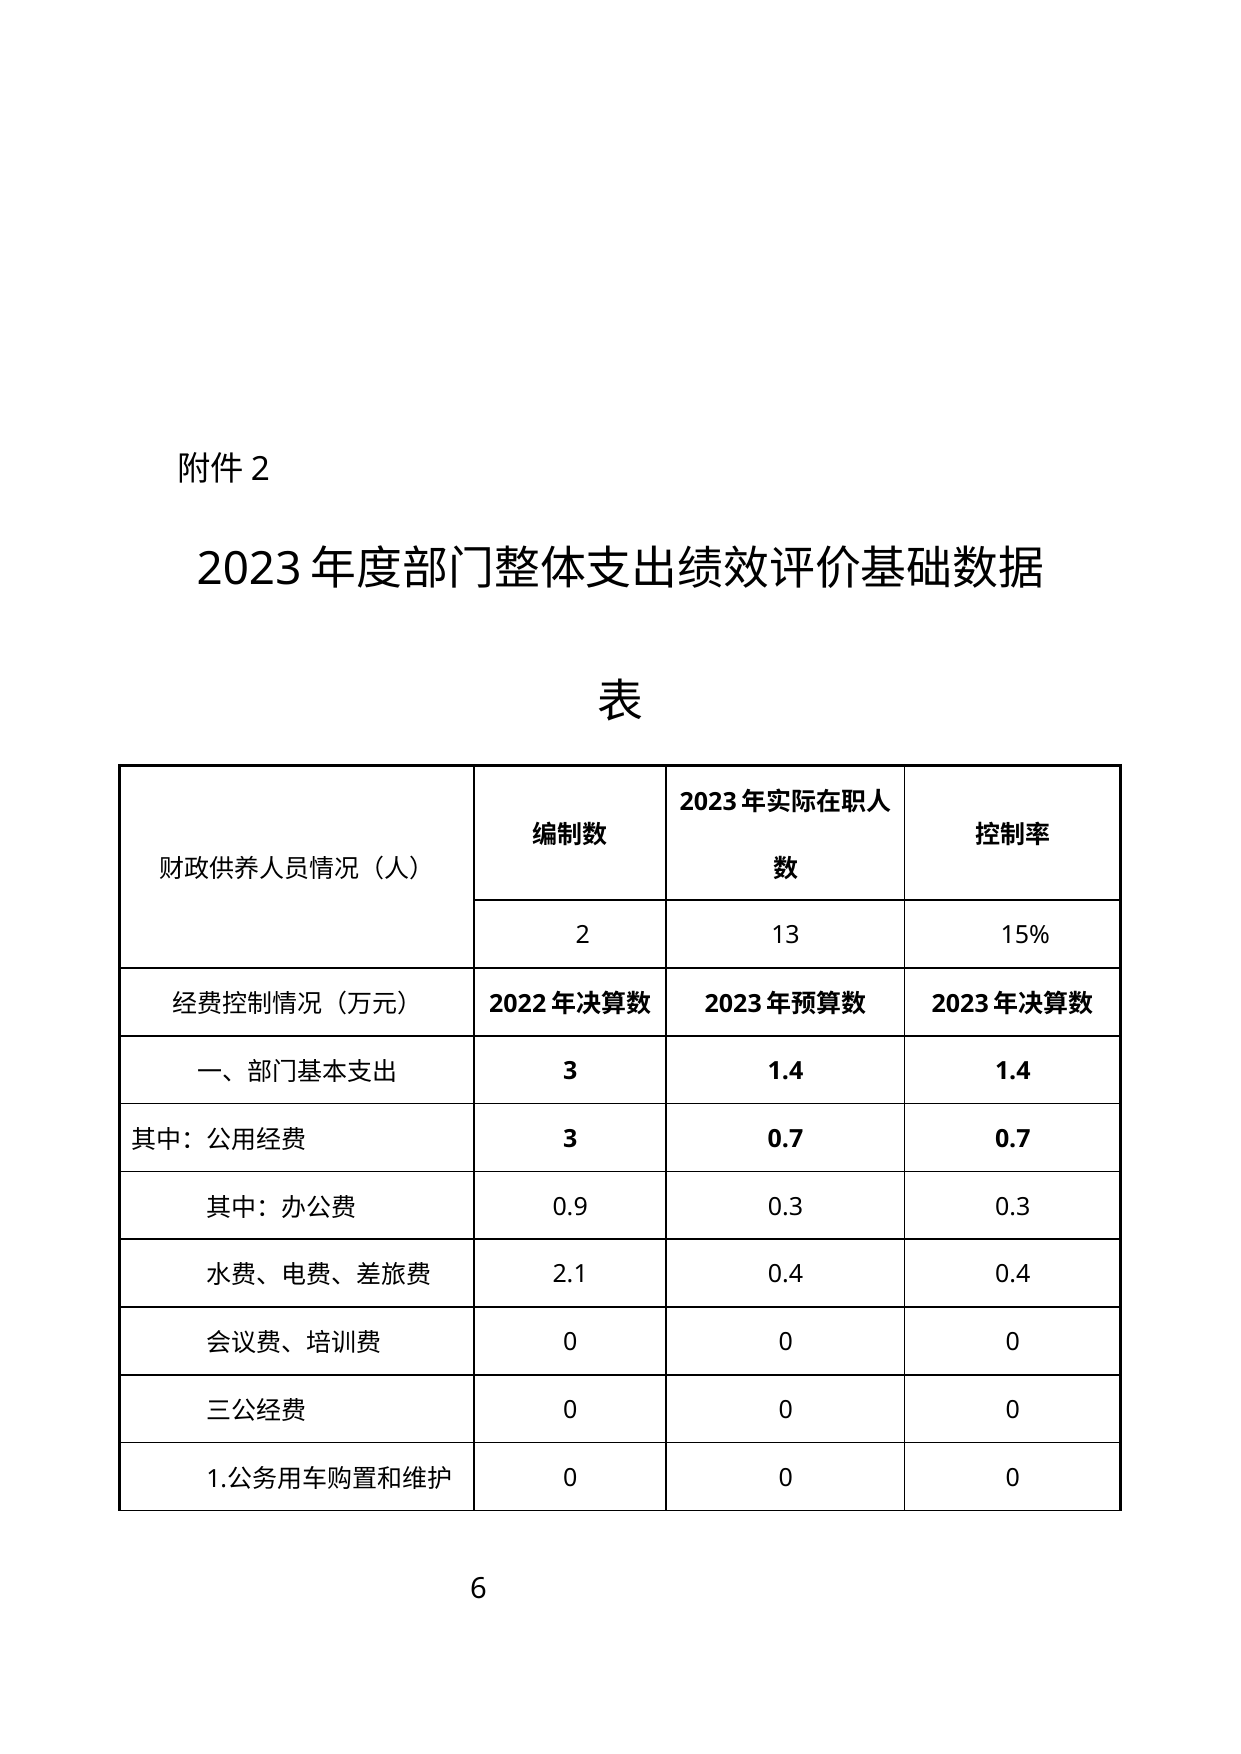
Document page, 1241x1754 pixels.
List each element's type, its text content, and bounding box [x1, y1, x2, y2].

text 2023年度部门整体支出绩效评价基础数据表 [177, 499, 1063, 764]
table_cell 13 [667, 901, 904, 967]
table_cell 0 [475, 1443, 665, 1509]
table_cell 水费、电费、差旅费 [121, 1240, 473, 1306]
table_cell 1.公务用车购置和维护经费 [121, 1443, 473, 1509]
table_cell 2023年预算数 [667, 969, 904, 1035]
table_cell 0 [475, 1308, 665, 1374]
table_header 财政供养人员情况（人） [121, 767, 473, 967]
table_cell 1.4 [667, 1037, 904, 1103]
table_cell 0.3 [667, 1172, 904, 1238]
table_cell 3 [475, 1037, 665, 1103]
table_cell 0 [905, 1443, 1119, 1509]
table_header 编制数 [475, 767, 665, 899]
table_cell 2023年决算数 [905, 969, 1119, 1035]
table_cell 2 [475, 901, 665, 967]
text 附件2 [177, 432, 1063, 499]
table_header 控制率 [905, 767, 1119, 899]
table_cell 2.1 [475, 1240, 665, 1306]
table_cell 0.3 [905, 1172, 1119, 1238]
table_cell 1.4 [905, 1037, 1119, 1103]
table_cell 0.4 [905, 1240, 1119, 1306]
table_cell 15% [905, 901, 1119, 967]
table_header 2023年实际在职人数 [667, 767, 904, 899]
table_cell 2022年决算数 [475, 969, 665, 1035]
table_cell 会议费、培训费 [121, 1308, 473, 1374]
table_cell 一、部门基本支出 [121, 1037, 473, 1103]
table_cell 3 [475, 1104, 665, 1171]
table_cell 其中：公用经费 [121, 1104, 473, 1171]
table_cell 经费控制情况（万元） [121, 969, 473, 1035]
table_cell 0.7 [905, 1104, 1119, 1171]
table_cell 0 [667, 1376, 904, 1442]
table_cell 0.7 [667, 1104, 904, 1171]
table_cell 0 [475, 1376, 665, 1442]
table_cell 三公经费 [121, 1376, 473, 1442]
table_cell 0 [667, 1443, 904, 1509]
table_cell 0 [905, 1376, 1119, 1442]
table_cell 0 [667, 1308, 904, 1374]
table_cell 其中：办公费 [121, 1172, 473, 1238]
table_cell 0.9 [475, 1172, 665, 1238]
table_cell 0.4 [667, 1240, 904, 1306]
table_cell 0 [905, 1308, 1119, 1374]
